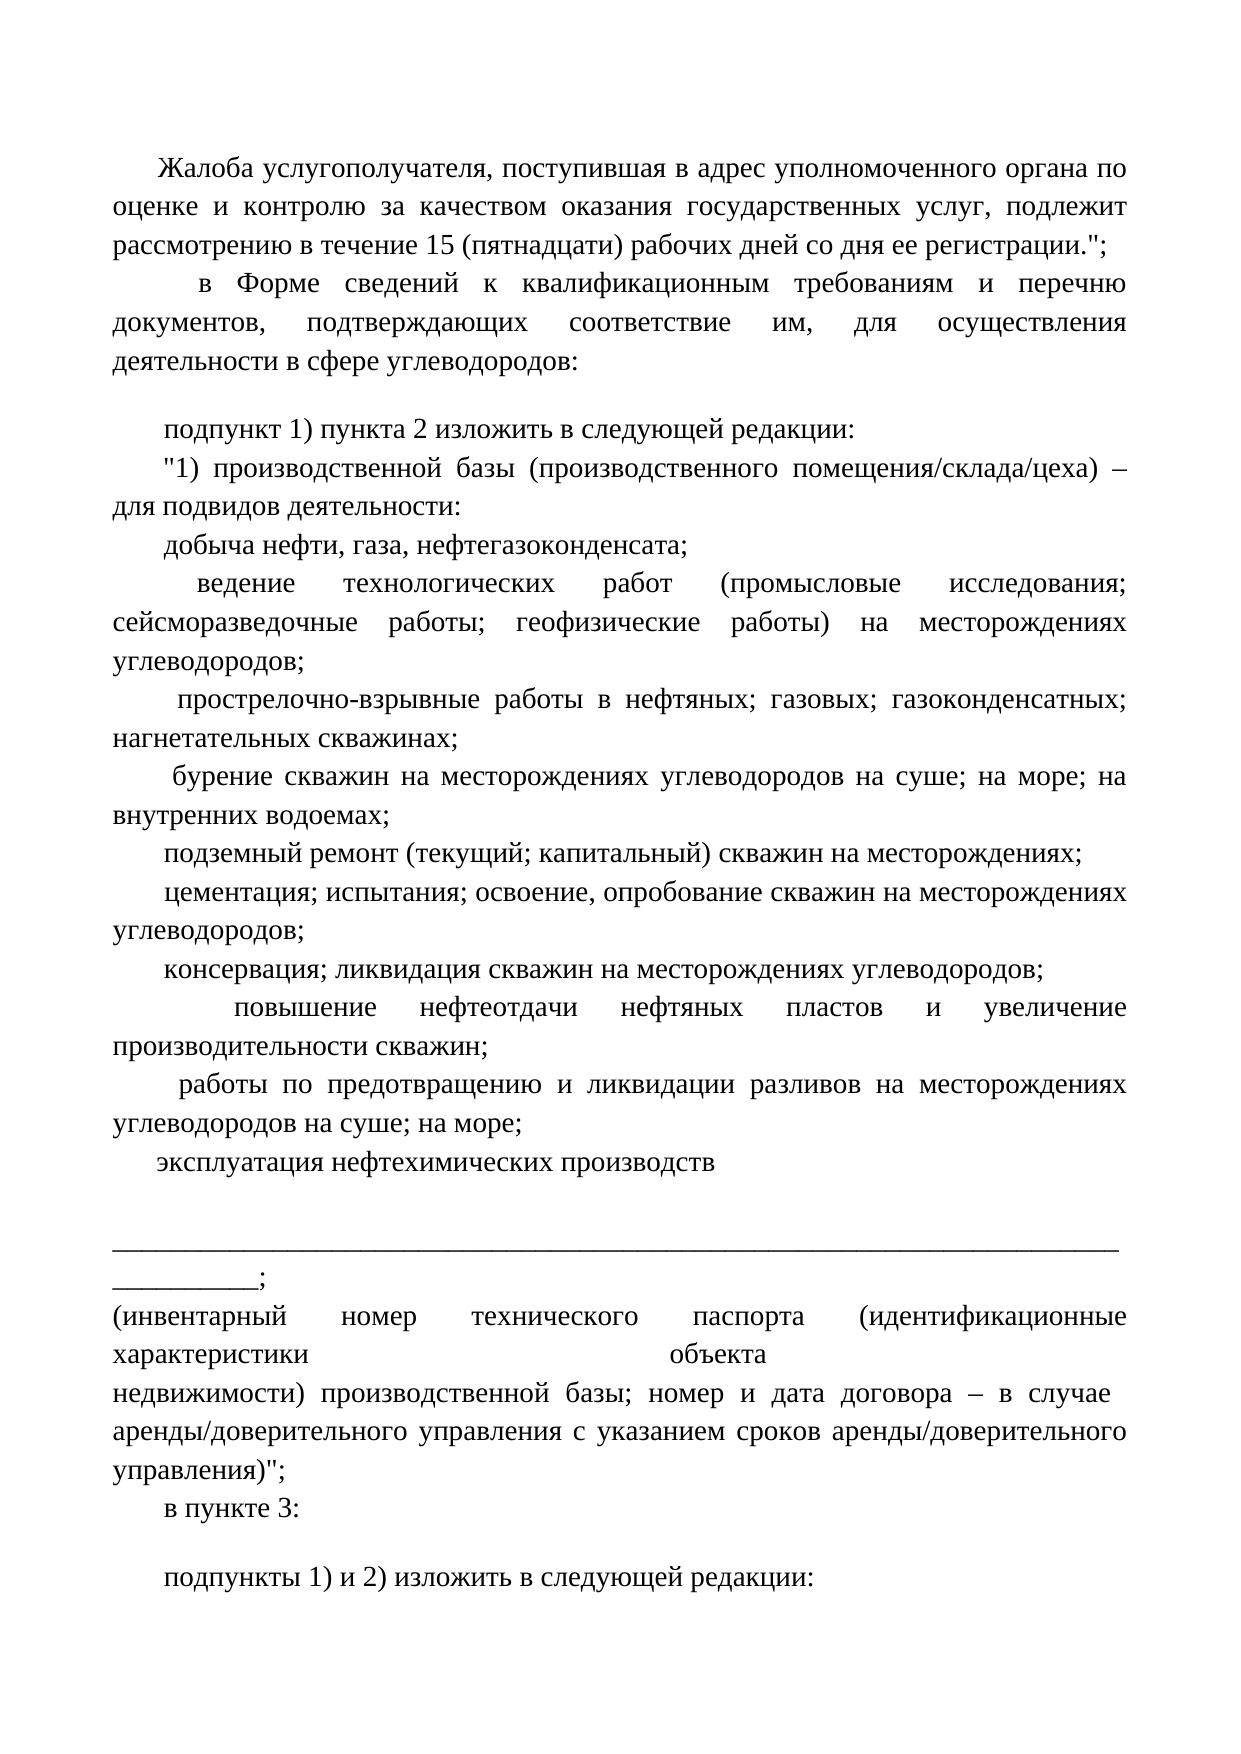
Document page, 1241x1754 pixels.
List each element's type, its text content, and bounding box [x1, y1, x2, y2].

text консервация; ликвидация скважин на месторождениях углеводородов; [112, 951, 1128, 984]
text в Форме сведений к квалификационным требованиям и перечню документов, подтверждающих соответствие им, для осуществления деятельности в сфере углеводородов: [112, 266, 1128, 376]
text цементация; испытания; освоение, опробование скважин на месторождениях углеводородов; [112, 874, 1128, 946]
text ведение технологических работ (промысловые исследования; сейсморазведочные работы; геофизические работы) на месторождениях углеводородов; [112, 566, 1128, 676]
text подземный ремонт (текущий; капитальный) скважин на месторождениях; [112, 835, 1128, 869]
text _______________________________________________________________________________; (инвентарный номер технического паспорта (идентификационные характеристики объекта недвижимости) производственной базы; номер и дата договора – в случае аренды/доверительного управления с указанием сроков аренды/доверительного управления)"; [112, 1182, 1128, 1486]
text Жалоба услугополучателя, поступившая в адрес уполномоченного органа по оценке и контролю за качеством оказания государственных услуг, подлежит рассмотрению в течение 15 (пятнадцати) рабочих дней со дня ее регистрации."; [112, 150, 1128, 261]
text бурение скважин на месторождениях углеводородов на суше; на море; на внутренних водоемах; [112, 758, 1128, 830]
text работы по предотвращению и ликвидации разливов на месторождениях углеводородов на суше; на море; [112, 1067, 1128, 1139]
text "1) производственной базы (производственного помещения/склада/цеха) – для подвидов деятельности: [112, 450, 1128, 522]
text подпункт 1) пункта 2 изложить в следующей редакции: [112, 411, 1128, 445]
text повышение нефтеотдачи нефтяных пластов и увеличение производительности скважин; [112, 989, 1128, 1062]
text эксплуатация нефтехимических производств [112, 1144, 1128, 1177]
text добыча нефти, газа, нефтегазоконденсата; [112, 527, 1128, 561]
text в пункте 3: [112, 1491, 1128, 1524]
text прострелочно-взрывные работы в нефтяных; газовых; газоконденсатных; нагнетательных скважинах; [112, 681, 1128, 753]
text подпункты 1) и 2) изложить в следующей редакции: [112, 1559, 1128, 1593]
